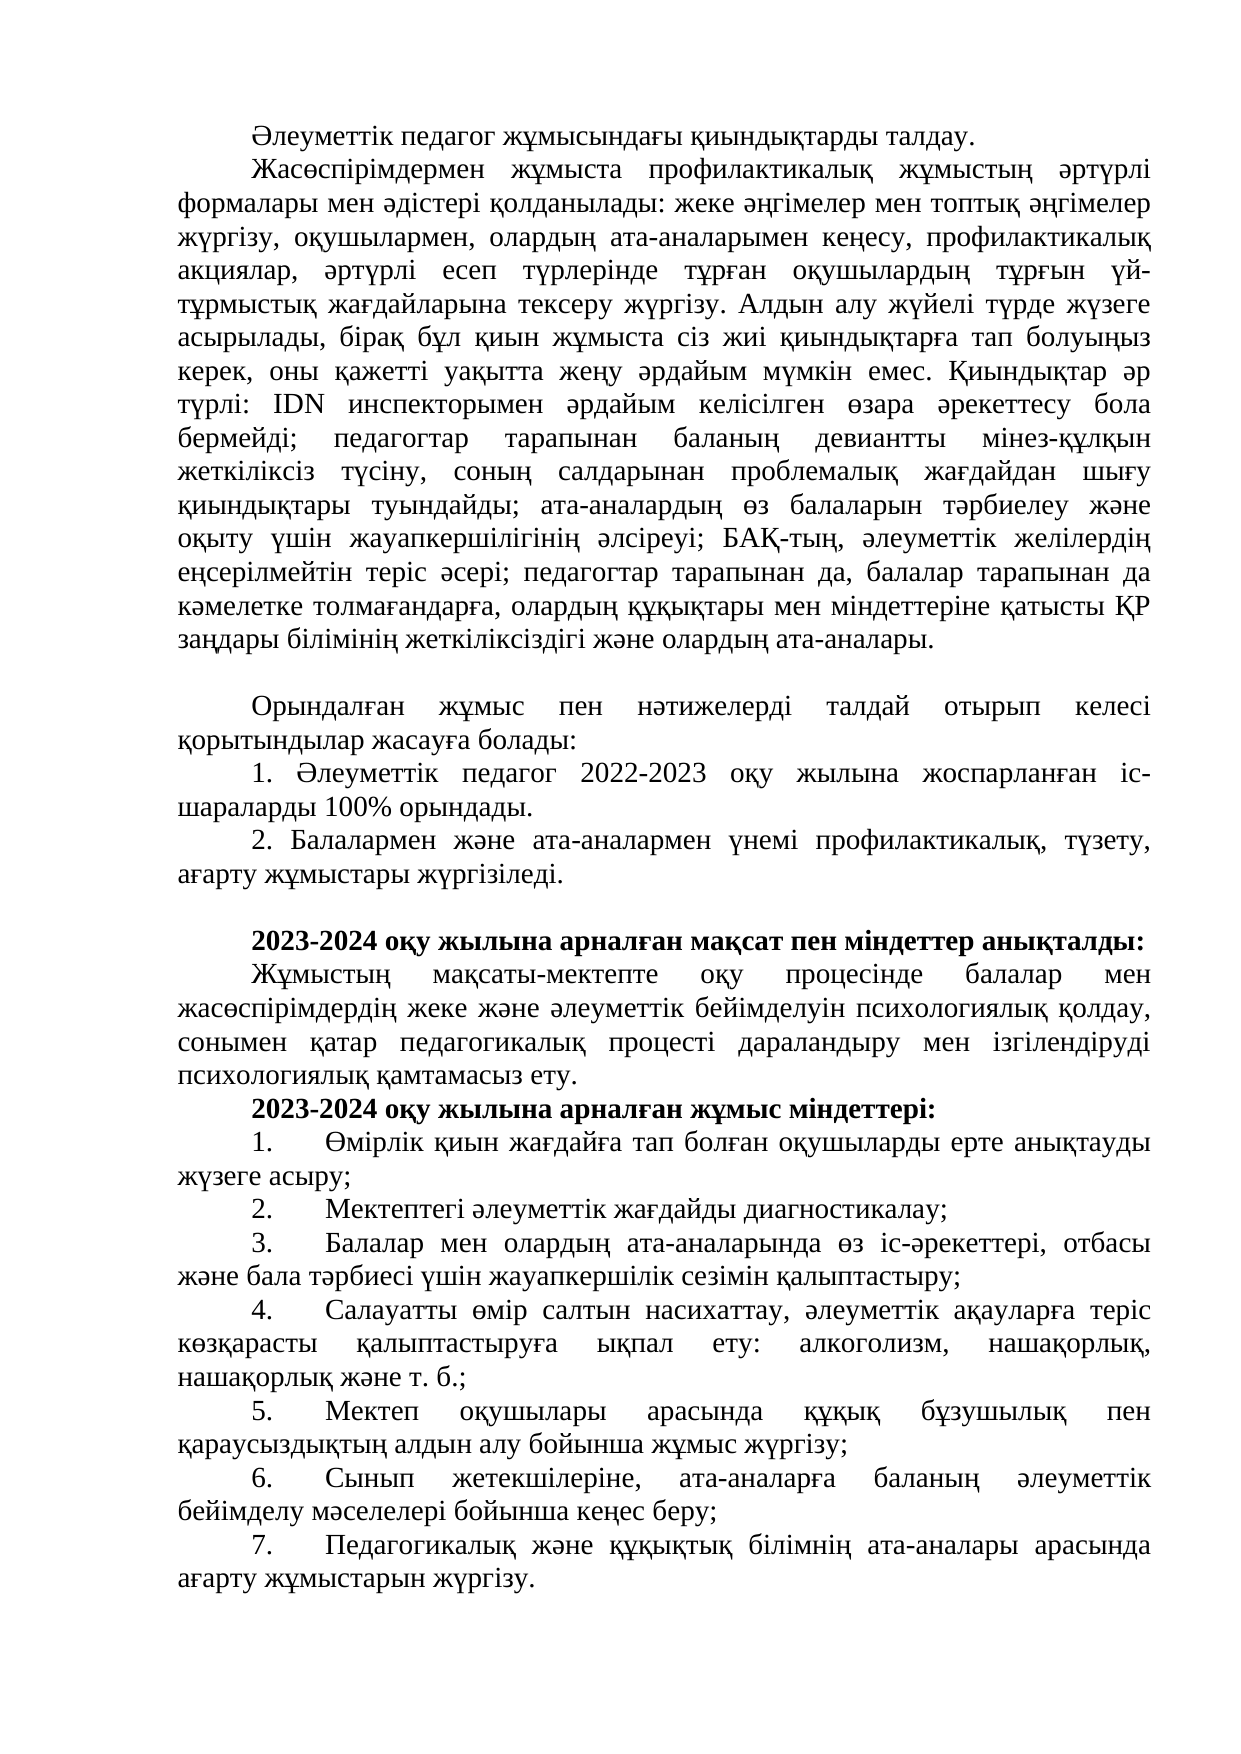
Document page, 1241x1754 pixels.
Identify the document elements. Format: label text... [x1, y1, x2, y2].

text 1. Әлеуметтік педагог 2022-2023 оқу жылына жоспарланған іс-шараларды 100% орындады. [177, 755, 1152, 822]
text 2023-2024 оқу жылына арналған жұмыс міндеттері: [177, 1091, 1152, 1124]
text 2. Балалармен және ата-аналармен үнемі профилактикалық, түзету, ағарту жұмыстары жүргізіледі. [177, 822, 1152, 889]
text Әлеуметтік педагог жұмысындағы қиындықтарды талдау. [177, 118, 1152, 152]
text 3. Балалар мен олардың ата-аналарында өз іс-әрекеттері, отбасы және бала тәрбиесі үшін жауапкершілік сезімін қалыптастыру; [177, 1225, 1152, 1292]
text Жасөспірімдермен жұмыста профилактикалық жұмыстың әртүрлі формалары мен әдістері қолданылады: жеке әңгімелер мен топтық әңгімелер жүргізу, оқушылармен, олардың ата-аналарымен кеңесу, профилактикалық акциялар, әртүрлі есеп түрлерінде тұрған оқушылардың тұрғын үй-тұрмыстық жағдайларына тексеру жүргізу. Алдын алу жүйелі түрде жүзеге асырылады, бірақ бұл қиын жұмыста сіз жиі қиындықтарға тап болуыңыз керек, оны қажетті уақытта жеңу әрдайым мүмкін емес. Қиындықтар әр түрлі: IDN инспекторымен әрдайым келісілген өзара әрекеттесу бола бермейді; педагогтар тарапынан баланың девиантты мінез-құлқын жеткіліксіз түсіну, соның салдарынан проблемалық жағдайдан шығу қиындықтары туындайды; ата-аналардың өз балаларын тәрбиелеу және оқыту үшін жауапкершілігінің әлсіреуі; БАҚ-тың, әлеуметтік желілердің еңсерілмейтін теріс әсері; педагогтар тарапынан да, балалар тарапынан да кәмелетке толмағандарға, олардың құқықтары мен міндеттеріне қатысты ҚР заңдары білімінің жеткіліксіздігі және олардың ата-аналары. [177, 152, 1152, 655]
text Орындалған жұмыс пен нәтижелерді талдай отырып келесі қорытындылар жасауға болады: [177, 688, 1152, 755]
text Жұмыстың мақсаты-мектепте оқу процесінде балалар мен жасөспірімдердің жеке және әлеуметтік бейімделуін психологиялық қолдау, сонымен қатар педагогикалық процесті дараландыру мен ізгілендіруді психологиялық қамтамасыз ету. [177, 957, 1152, 1091]
text 7. Педагогикалық және құқықтық білімнің ата-аналары арасында ағарту жұмыстарын жүргізу. [177, 1527, 1152, 1594]
text 4. Салауатты өмір салтын насихаттау, әлеуметтік ақауларға теріс көзқарасты қалыптастыруға ықпал ету: алкоголизм, нашақорлық, нашақорлық және т. б.; [177, 1292, 1152, 1393]
text 1. Өмірлік қиын жағдайға тап болған оқушыларды ерте анықтауды жүзеге асыру; [177, 1124, 1152, 1191]
text 5. Мектеп оқушылары арасында құқық бұзушылық пен қараусыздықтың алдын алу бойынша жұмыс жүргізу; [177, 1393, 1152, 1460]
text 2023-2024 оқу жылына арналған мақсат пен міндеттер анықталды: [177, 923, 1152, 957]
text 2. Мектептегі әлеуметтік жағдайды диагностикалау; [177, 1191, 1152, 1225]
text 6. Сынып жетекшілеріне, ата-аналарға баланың әлеуметтік бейімделу мәселелері бойынша кеңес беру; [177, 1460, 1152, 1527]
